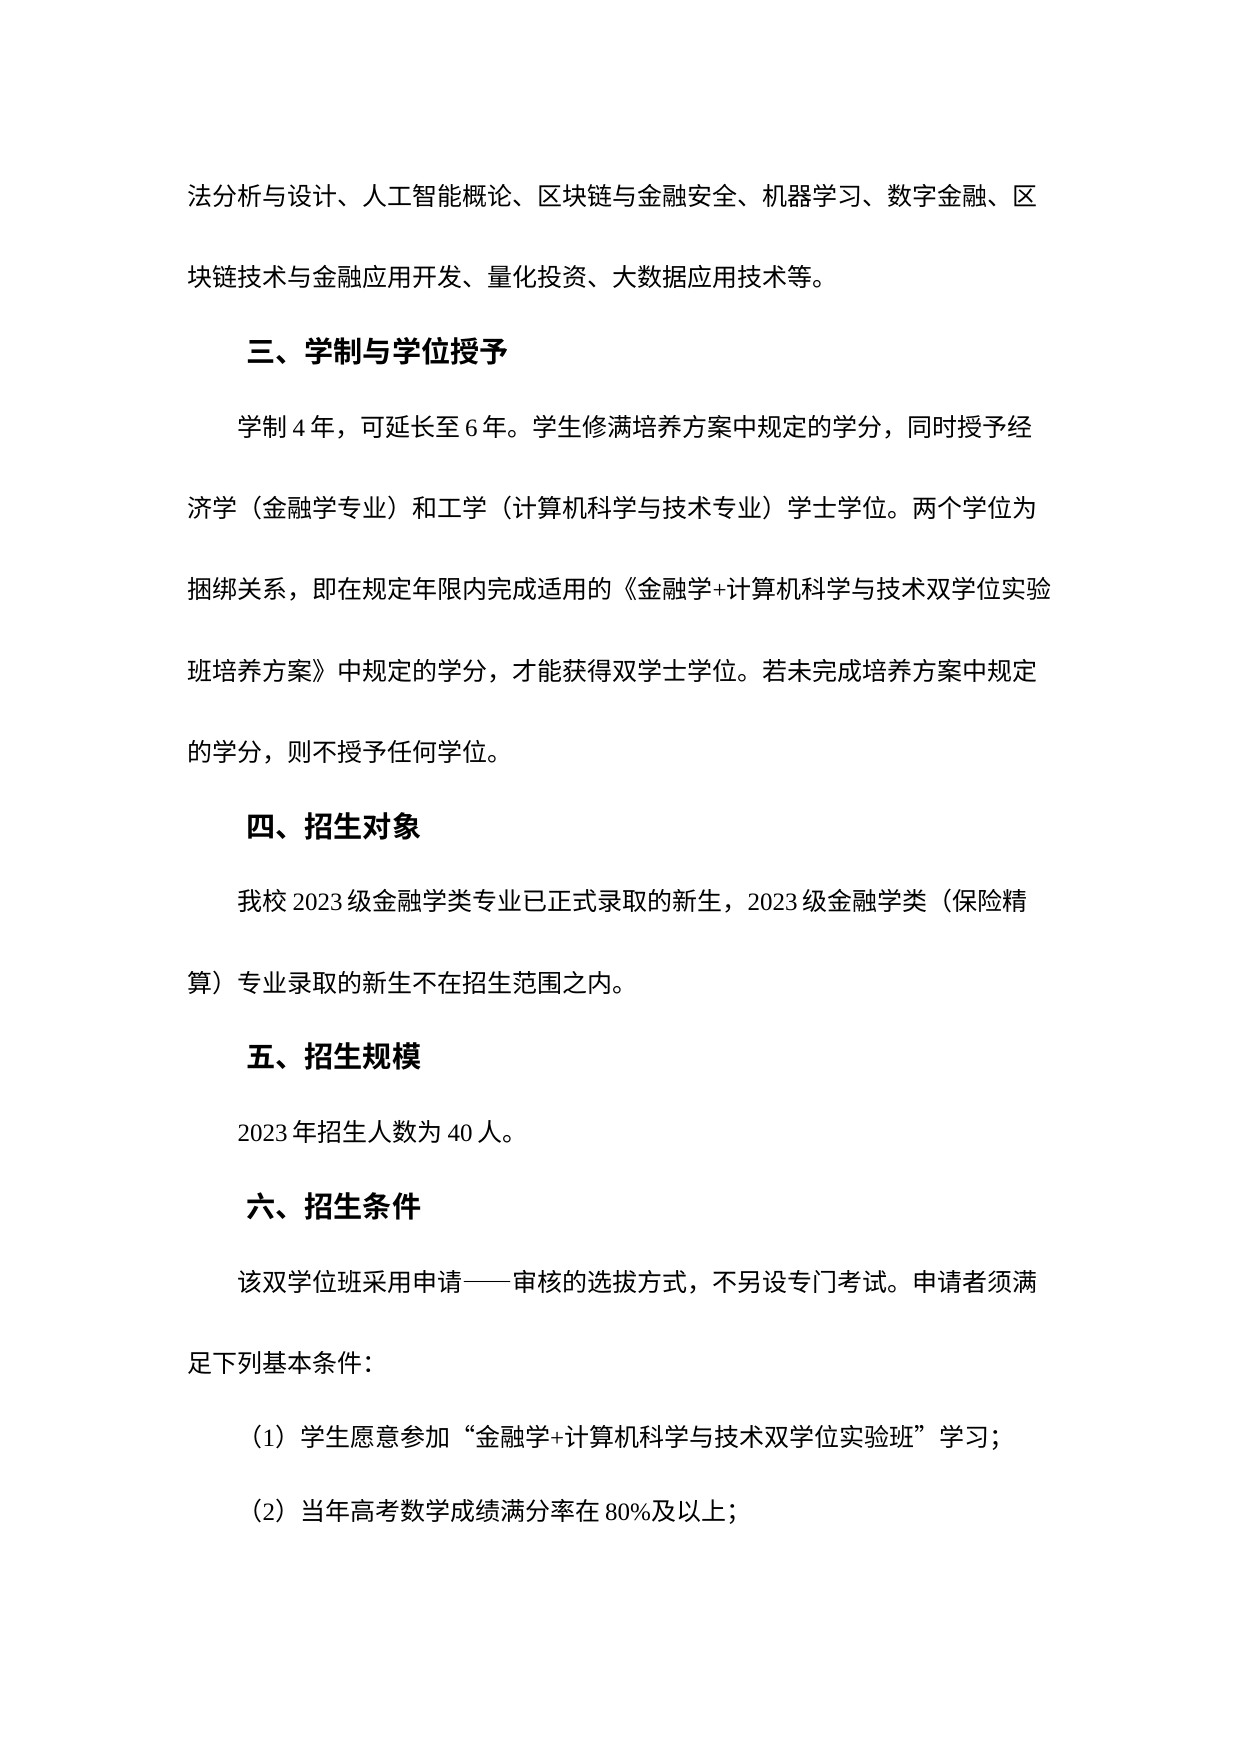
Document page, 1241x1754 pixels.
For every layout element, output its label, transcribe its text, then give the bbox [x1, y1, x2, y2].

text 我校2023级金融学类专业已正式录取的新生，2023级金融学类（保险精算）专业录取的新生不在招生范围之内。 [187, 867, 1053, 1014]
text 学制4年，可延长至6年。学生修满培养方案中规定的学分，同时授予经济学（金融学专业）和工学（计算机科学与技术专业）学士学位。两个学位为捆绑关系，即在规定年限内完成适用的《金融学+计算机科学与技术双学位实验班培养方案》中规定的学分，才能获得双学士学位。若未完成培养方案中规定的学分，则不授予任何学位。 [187, 393, 1053, 783]
text 2023年招生人数为40人。 [187, 1098, 1053, 1163]
text 四、招生对象 [187, 792, 1053, 857]
text （1）学生愿意参加“金融学+计算机科学与技术双学位实验班”学习； [187, 1403, 1053, 1468]
text （2）当年高考数学成绩满分率在80%及以上； [187, 1477, 1053, 1542]
text 六、招生条件 [187, 1172, 1053, 1237]
text 三、学制与学位授予 [187, 317, 1053, 382]
text 五、招生规模 [187, 1023, 1053, 1088]
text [187, 162, 1053, 308]
text 该双学位班采用申请——审核的选拔方式，不另设专门考试。申请者须满足下列基本条件： [187, 1248, 1053, 1394]
